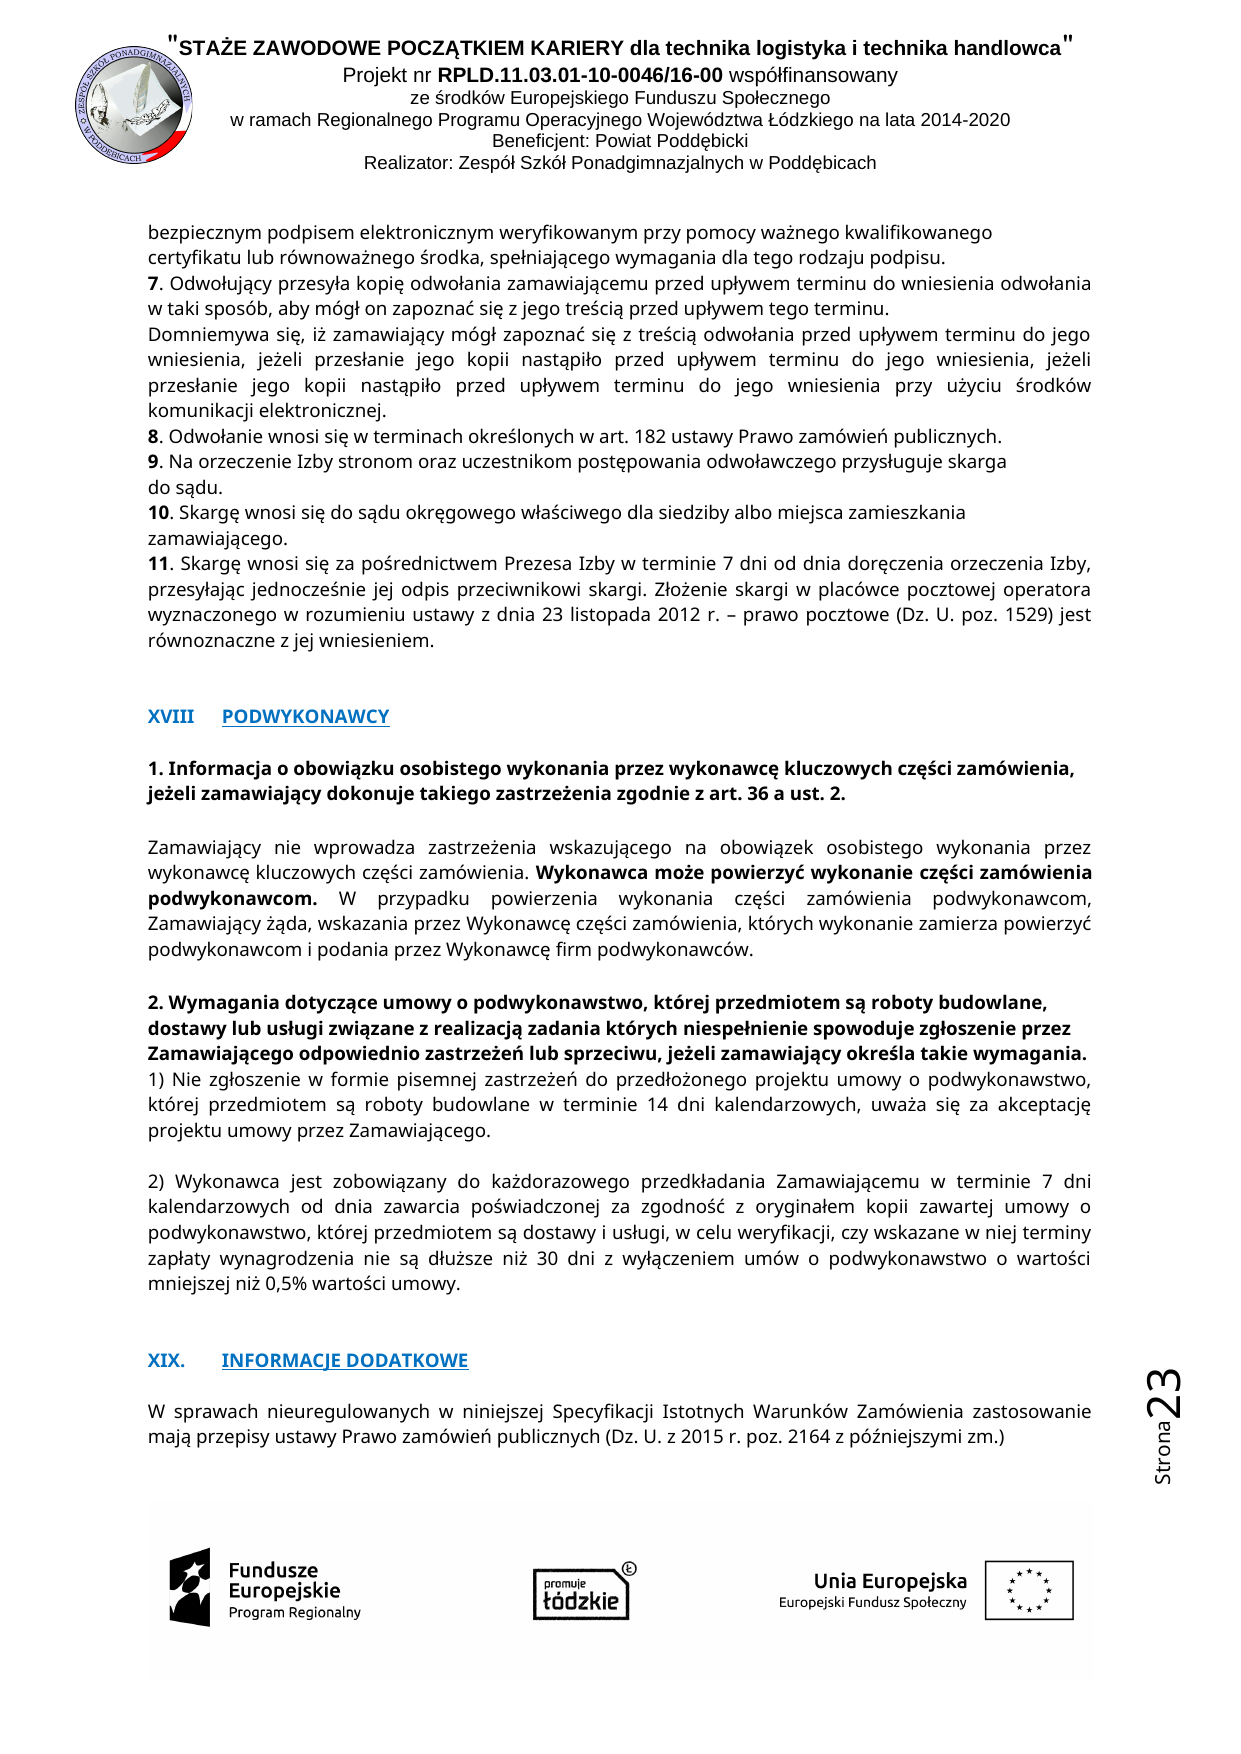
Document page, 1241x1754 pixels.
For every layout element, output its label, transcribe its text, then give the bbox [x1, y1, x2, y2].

text Domniemywa się, iż zamawiający mógł zapoznać się z treścią odwołania przed upływem terminu do jego wniesienia, jeżeli przesłanie jego kopii nastąpiło przed upływem terminu do jego wniesienia, jeżeli przesłanie jego kopii nastąpiło przed upływem terminu do jego wniesienia przy użyciu środków komunikacji elektronicznej. [148, 321, 1092, 423]
text certyfikatu lub równoważnego środka, spełniającego wymagania dla tego rodzaju podpisu. [148, 244, 1092, 270]
text 9. Na orzeczenie Izby stronom oraz uczestnikom postępowania odwoławczego przysługuje skarga [148, 449, 1092, 474]
picture [147, 1500, 1093, 1681]
text 10. Skargę wnosi się do sądu okręgowego właściwego dla siedziby albo miejsca zamieszkania [148, 500, 1092, 525]
text W sprawach nieuregulowanych w niniejszej Specyfikacji Istotnych Warunków Zamówienia zastosowanie mają przepisy ustawy Prawo zamówień publicznych (Dz. U. z 2015 r. poz. 2164 z późniejszymi zm.) [148, 1398, 1092, 1449]
text XVIII PODWYKONAWCY [148, 704, 1092, 729]
text Zamawiający nie wprowadza zastrzeżenia wskazującego na obowiązek osobistego wykonania przez wykonawcę kluczowych części zamówienia. Wykonawca może powierzyć wykonanie części zamówienia podwykonawcom. W przypadku powierzenia wykonania części zamówienia podwykonawcom, Zamawiający żąda, wskazania przez Wykonawcę części zamówienia, których wykonanie zamierza powierzyć podwykonawcom i podania przez Wykonawcę firm podwykonawców. [148, 834, 1092, 962]
picture [75, 46, 193, 164]
text do sądu. [148, 474, 1092, 500]
text 1) Nie zgłoszenie w formie pisemnej zastrzeżeń do przedłożonego projektu umowy o podwykonawstwo, której przedmiotem są roboty budowlane w terminie 14 dni kalendarzowych, uważa się za akceptację projektu umowy przez Zamawiającego. [148, 1066, 1092, 1143]
text 8. Odwołanie wnosi się w terminach określonych w art. 182 ustawy Prawo zamówień publicznych. [148, 423, 1092, 449]
text 7. Odwołujący przesyła kopię odwołania zamawiającemu przed upływem terminu do wniesienia odwołania w taki sposób, aby mógł on zapoznać się z jego treścią przed upływem tego terminu. [148, 270, 1092, 321]
text 2. Wymagania dotyczące umowy o podwykonawstwo, której przedmiotem są roboty budowlane, dostawy lub usługi związane z realizacją zadania których niespełnienie spowoduje zgłoszenie przez Zamawiającego odpowiednio zastrzeżeń lub sprzeciwu, jeżeli zamawiający określa takie wymagania. [148, 989, 1092, 1066]
text 11. Skargę wnosi się za pośrednictwem Prezesa Izby w terminie 7 dni od dnia doręczenia orzeczenia Izby, przesyłając jednocześnie jej odpis przeciwnikowi skargi. Złożenie skargi w placówce pocztowej operatora wyznaczonego w rozumieniu ustawy z dnia 23 listopada 2012 r. – prawo pocztowe (Dz. U. poz. 1529) jest równoznaczne z jej wniesieniem. [148, 551, 1092, 653]
text 2) Wykonawca jest zobowiązany do każdorazowego przedkładania Zamawiającemu w terminie 7 dni kalendarzowych od dnia zawarcia poświadczonej za zgodność z oryginałem kopii zawartej umowy o podwykonawstwo, której przedmiotem są dostawy i usługi, w celu weryfikacji, czy wskazane w niej terminy zapłaty wynagrodzenia nie są dłuższe niż 30 dni z wyłączeniem umów o podwykonawstwo o wartości mniejszej niż 0,5% wartości umowy. [148, 1168, 1092, 1296]
text zamawiającego. [148, 525, 1092, 551]
text XIX. INFORMACJE DODATKOWE [148, 1347, 1092, 1372]
text bezpiecznym podpisem elektronicznym weryfikowanym przy pomocy ważnego kwalifikowanego [148, 219, 1092, 244]
text 1. Informacja o obowiązku osobistego wykonania przez wykonawcę kluczowych części zamówienia, jeżeli zamawiający dokonuje takiego zastrzeżenia zgodnie z art. 36 a ust. 2. [148, 755, 1092, 806]
